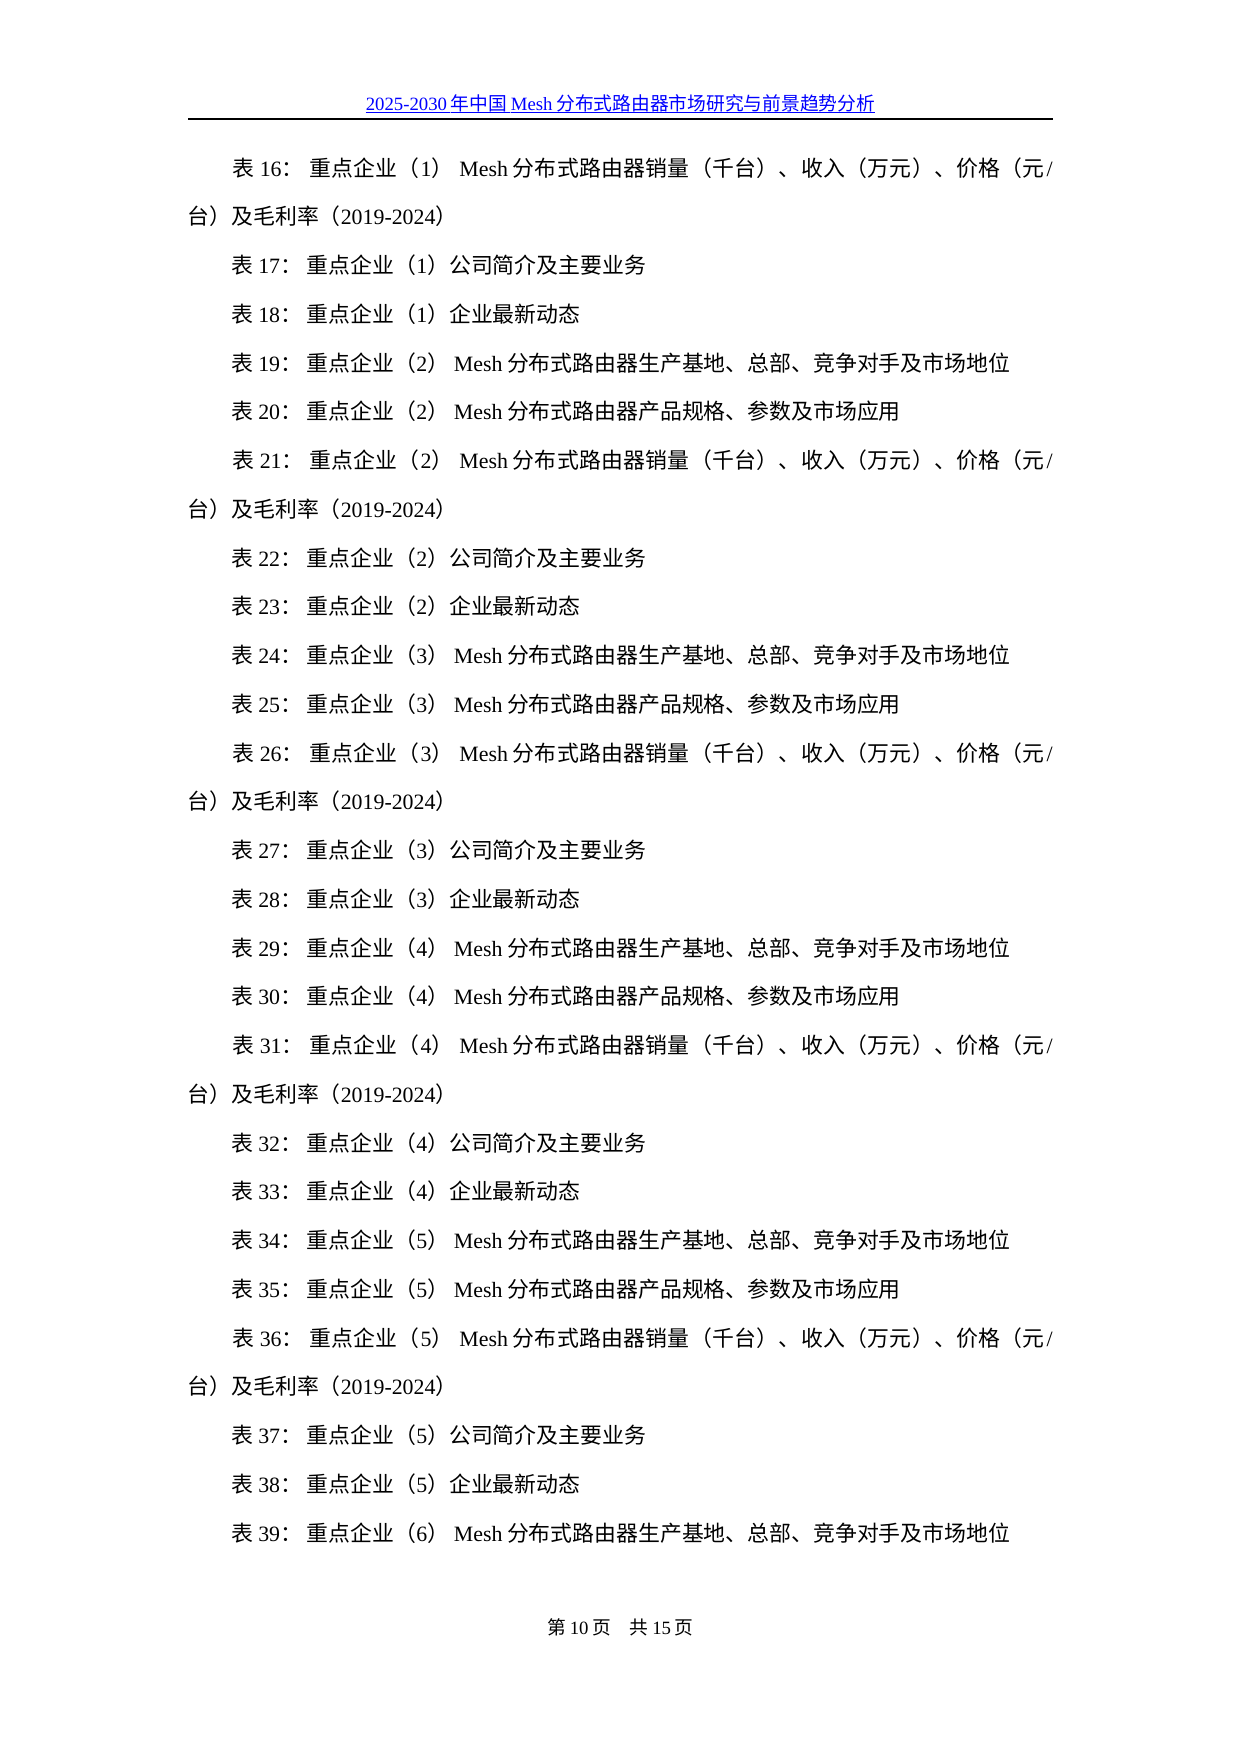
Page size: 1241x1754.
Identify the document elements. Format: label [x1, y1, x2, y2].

text [187, 150, 1053, 1548]
